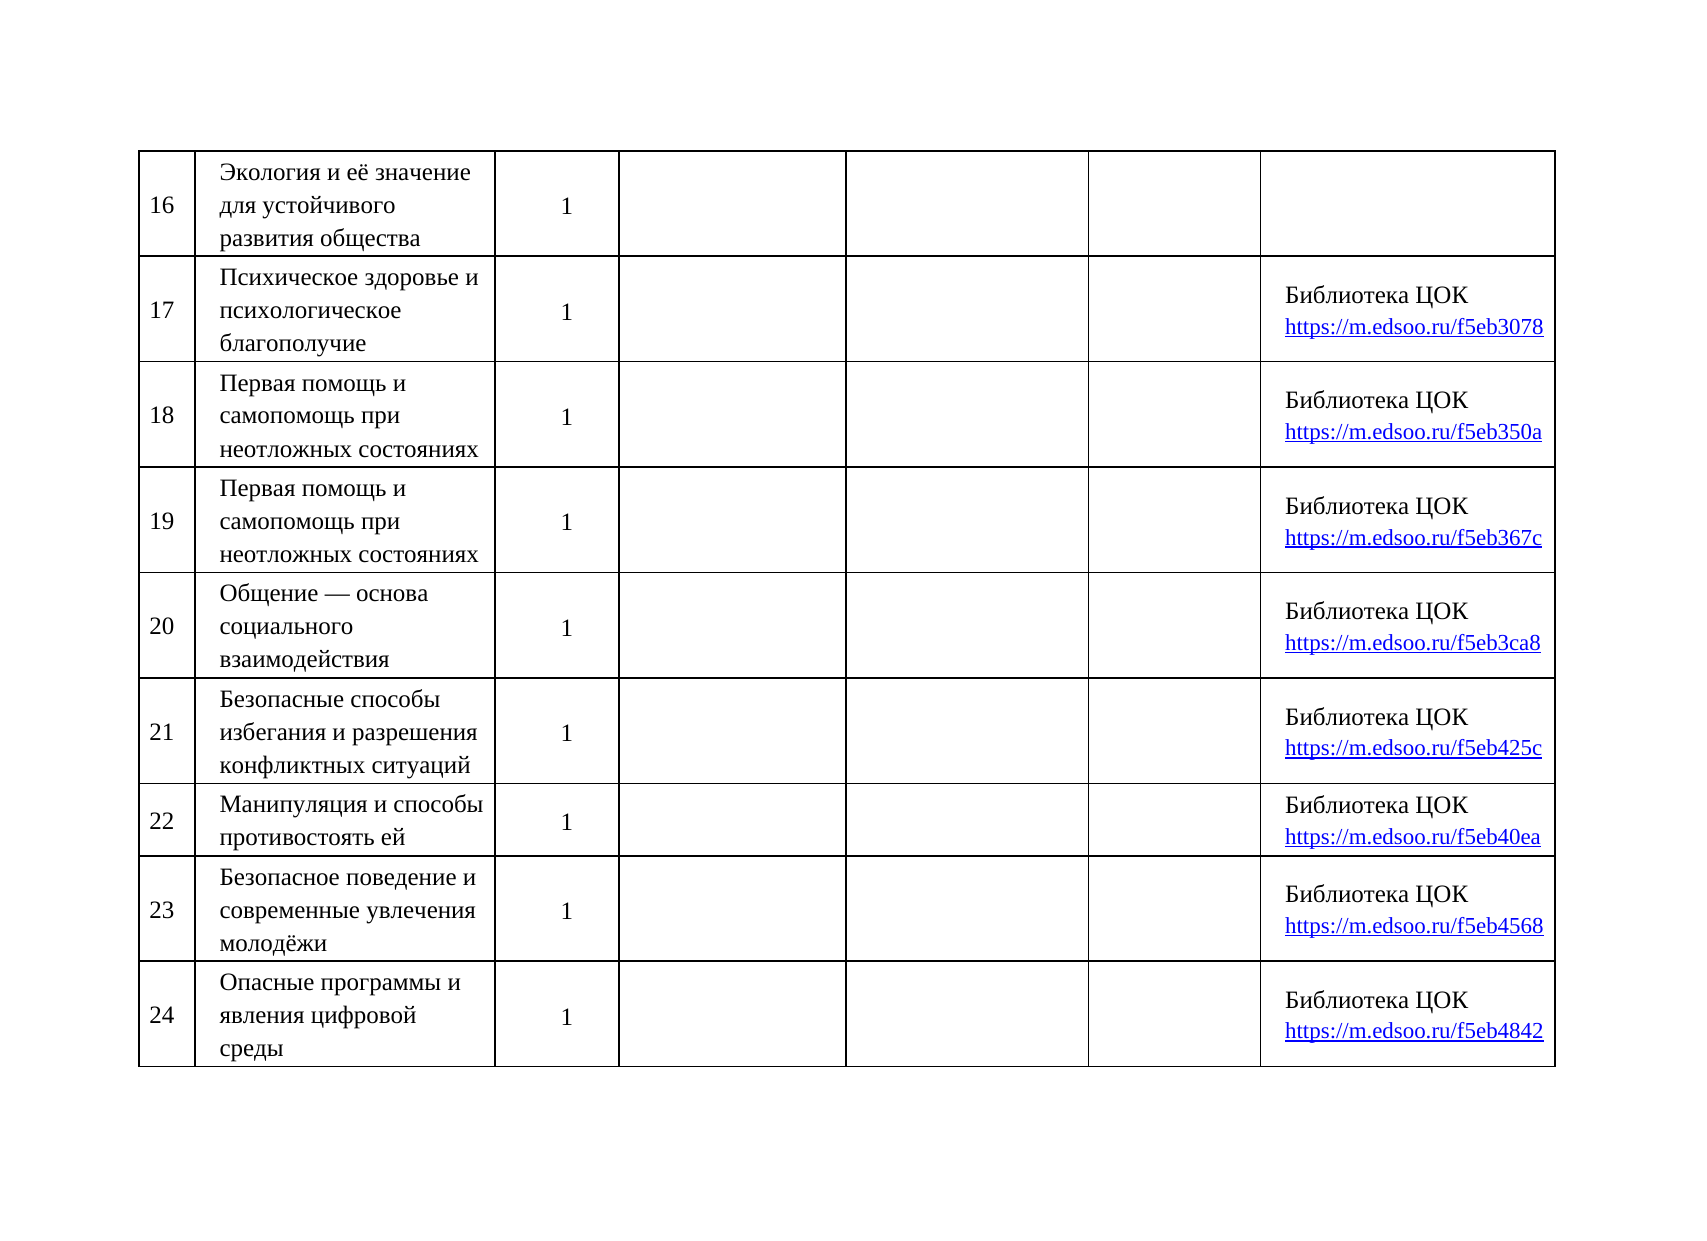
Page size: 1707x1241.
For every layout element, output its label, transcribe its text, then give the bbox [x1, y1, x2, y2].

table_cell 24 [140, 962, 194, 1066]
table_cell 21 [140, 679, 194, 782]
table_cell 1 [496, 362, 618, 466]
table_cell Первая помощь и самопомощь при неотложных состояниях [196, 362, 494, 466]
table_cell [620, 784, 845, 855]
table_cell [847, 468, 1088, 572]
table_cell [1089, 962, 1260, 1066]
table_cell Первая помощь и самопомощь при неотложных состояниях [196, 468, 494, 572]
table_cell Библиотека ЦОК https://m.edsoo.ru/f5eb3ca8 [1261, 573, 1554, 677]
table_cell Общение — основа социального взаимодействия [196, 573, 494, 677]
table_cell Библиотека ЦОК https://m.edsoo.ru/f5eb4842 [1261, 962, 1554, 1066]
table_cell Библиотека ЦОК https://m.edsoo.ru/f5eb3078 [1261, 257, 1554, 361]
table_cell Психическое здоровье и психологическое благополучие [196, 257, 494, 361]
table_cell [847, 257, 1088, 361]
table_cell 1 [496, 152, 618, 255]
table_cell 1 [496, 679, 618, 782]
table_cell [1089, 573, 1260, 677]
table_cell [620, 962, 845, 1066]
table_cell 1 [496, 962, 618, 1066]
table_cell 1 [496, 784, 618, 855]
table_cell 19 [140, 468, 194, 572]
table_cell Библиотека ЦОК https://m.edsoo.ru/f5eb367c [1261, 468, 1554, 572]
table_cell Библиотека ЦОК https://m.edsoo.ru/f5eb350a [1261, 362, 1554, 466]
table_cell [1089, 152, 1260, 255]
table_cell 17 [140, 257, 194, 361]
table_cell [847, 857, 1088, 960]
table_cell Библиотека ЦОК https://m.edsoo.ru/f5eb40ea [1261, 784, 1554, 855]
table_cell [1089, 362, 1260, 466]
table_cell [1089, 857, 1260, 960]
table_cell 18 [140, 362, 194, 466]
table_cell [847, 784, 1088, 855]
table_cell Безопасные способы избегания и разрешения конфликтных ситуаций [196, 679, 494, 782]
table_cell 1 [496, 573, 618, 677]
table_cell [620, 152, 845, 255]
table_cell Манипуляция и способы противостоять ей [196, 784, 494, 855]
table_cell [620, 362, 845, 466]
table_cell 20 [140, 573, 194, 677]
table_cell [847, 573, 1088, 677]
table_cell [1089, 784, 1260, 855]
table_cell 23 [140, 857, 194, 960]
table_cell 1 [496, 857, 618, 960]
table_cell [847, 362, 1088, 466]
table_cell Опасные программы и явления цифровой среды [196, 962, 494, 1066]
table_cell [1089, 468, 1260, 572]
table_cell [620, 257, 845, 361]
table_cell [620, 857, 845, 960]
table_cell 1 [496, 468, 618, 572]
table_cell [620, 573, 845, 677]
table_cell Безопасное поведение и современные увлечения молодёжи [196, 857, 494, 960]
table_cell 22 [140, 784, 194, 855]
table_cell Экология и её значение для устойчивого развития общества [196, 152, 494, 255]
table_cell [847, 679, 1088, 782]
table_cell [847, 152, 1088, 255]
table_cell [1089, 257, 1260, 361]
table_cell 1 [496, 257, 618, 361]
table_cell [1261, 152, 1554, 255]
table_cell [620, 468, 845, 572]
table_cell [1089, 679, 1260, 782]
table_cell [847, 962, 1088, 1066]
table_cell Библиотека ЦОК https://m.edsoo.ru/f5eb4568 [1261, 857, 1554, 960]
table_cell [620, 679, 845, 782]
table_cell 16 [140, 152, 194, 255]
table_cell Библиотека ЦОК https://m.edsoo.ru/f5eb425c [1261, 679, 1554, 782]
